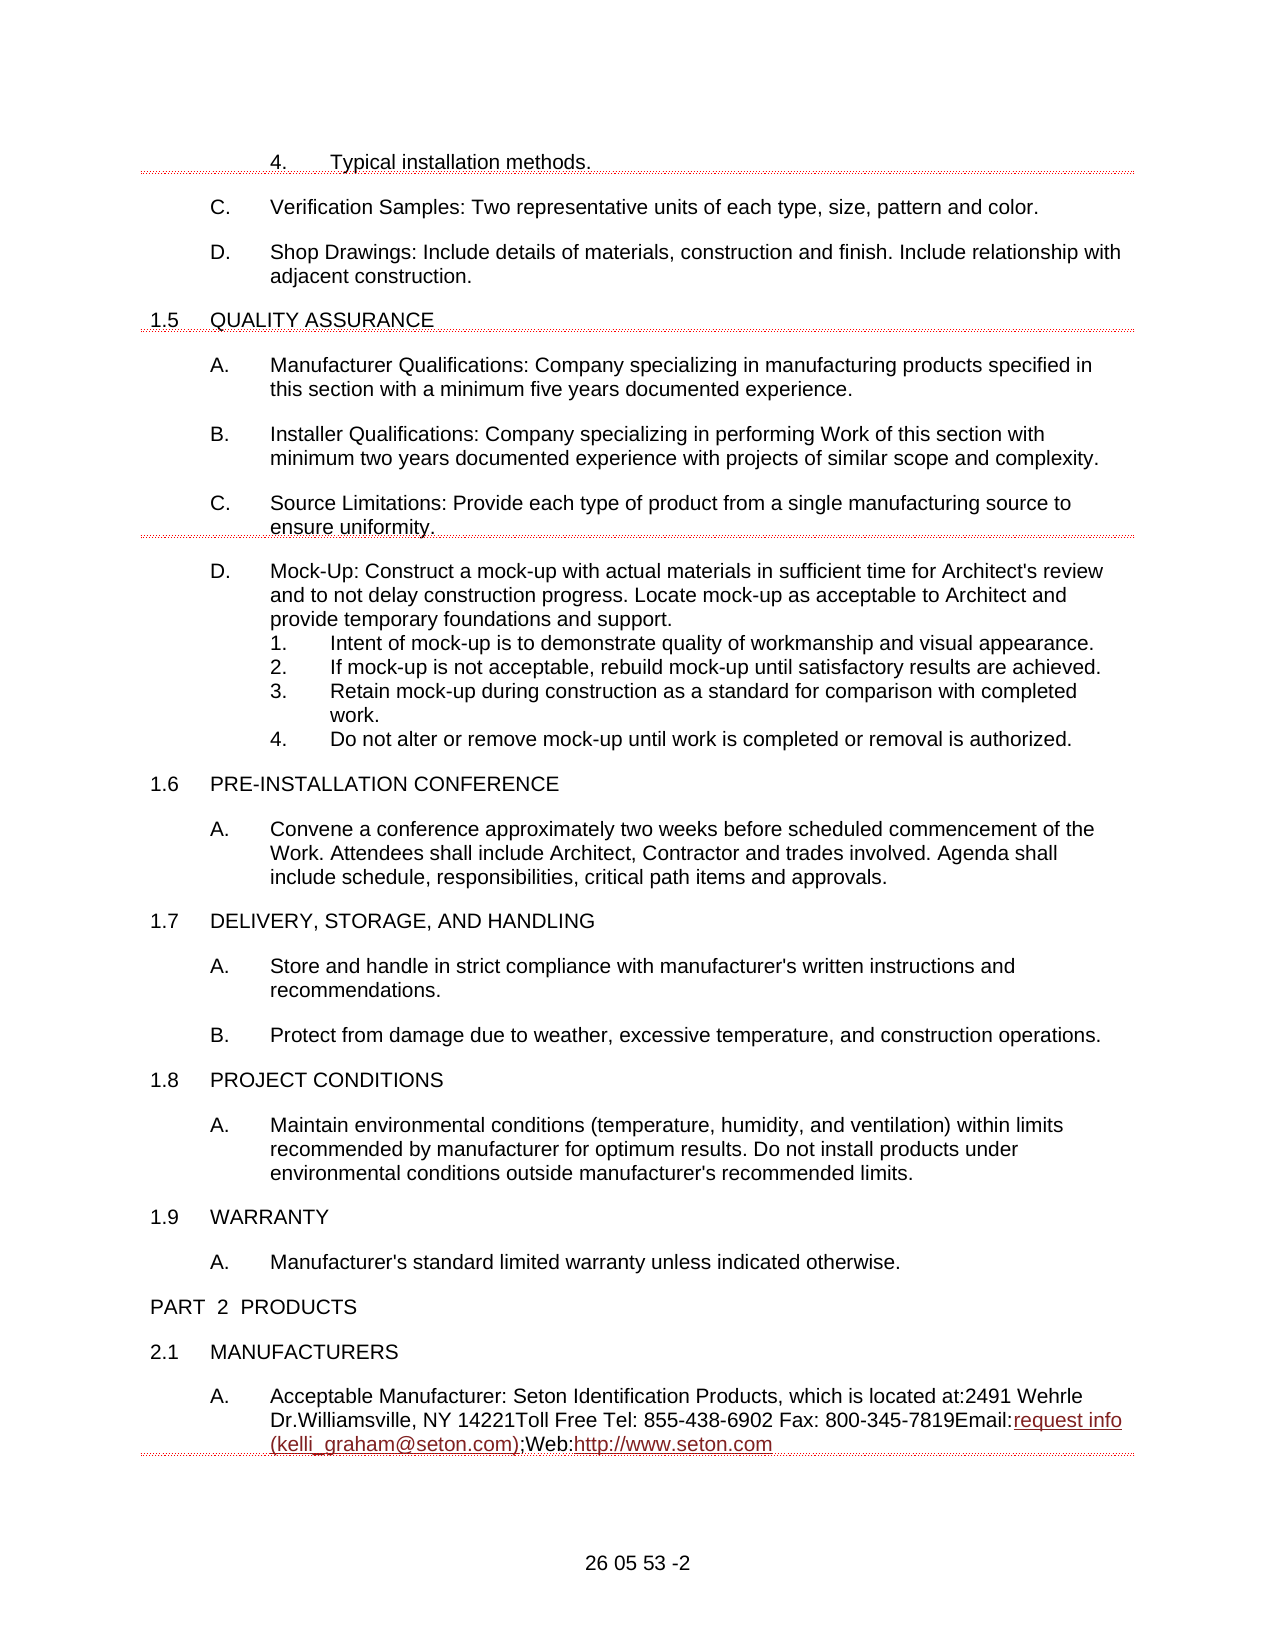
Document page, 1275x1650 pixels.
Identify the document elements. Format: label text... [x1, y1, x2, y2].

list PROJECT CONDITIONS [150, 1068, 1125, 1092]
list Typical installation methods. [270, 150, 1125, 174]
list Shop Drawings: Include details of materials, construction and finish. Include relationship with adjacent construction. [210, 239, 1125, 287]
list Acceptable Manufacturer: Seton Identification Products, which is located at:2491 Wehrle Dr.Williamsville, NY 14221Toll Free Tel: 855-438-6902 Fax: 800-345-7819Email: request info (kelli_graham@seton.com);Web: http://www.seton.com [210, 1384, 1125, 1456]
list MANUFACTURERS [150, 1339, 1125, 1363]
list Installer Qualifications: Company specializing in performing Work of this section with minimum two years documented experience with projects of similar scope and complexity. [210, 422, 1125, 470]
list Protect from damage due to weather, excessive temperature, and construction operations. [210, 1023, 1125, 1047]
list Maintain environmental conditions (temperature, humidity, and ventilation) within limits recommended by manufacturer for optimum results. Do not install products under environmental conditions outside manufacturer's recommended limits. [210, 1112, 1125, 1184]
list Store and handle in strict compliance with manufacturer's written instructions and recommendations. [210, 954, 1125, 1002]
list Source Limitations: Provide each type of product from a single manufacturing source to ensure uniformity. [210, 491, 1125, 538]
list PRODUCTS [150, 1295, 1125, 1319]
list Intent of mock-up is to demonstrate quality of workmanship and visual appearance. [270, 631, 1125, 655]
list QUALITY ASSURANCE [150, 308, 1125, 332]
list Manufacturer Qualifications: Company specializing in manufacturing products specified in this section with a minimum five years documented experience. [210, 353, 1125, 401]
list Mock-Up: Construct a mock-up with actual materials in sufficient time for Architect's review and to not delay construction progress. Locate mock-up as acceptable to Architect and provide temporary foundations and support. [210, 559, 1125, 631]
list Manufacturer's standard limited warranty unless indicated otherwise. [210, 1250, 1125, 1274]
list If mock-up is not acceptable, rebuild mock-up until satisfactory results are achieved. [270, 655, 1125, 679]
list Retain mock-up during construction as a standard for comparison with completed work. [270, 679, 1125, 727]
list PRE-INSTALLATION CONFERENCE [150, 772, 1125, 796]
list DELIVERY, STORAGE, AND HANDLING [150, 909, 1125, 933]
list Convene a conference approximately two weeks before scheduled commencement of the Work. Attendees shall include Architect, Contractor and trades involved. Agenda shall include schedule, responsibilities, critical path items and approvals. [210, 817, 1125, 888]
list Do not alter or remove mock-up until work is completed or removal is authorized. [270, 727, 1125, 751]
list Verification Samples: Two representative units of each type, size, pattern and color. [210, 195, 1125, 219]
list WARRANTY [150, 1205, 1125, 1229]
